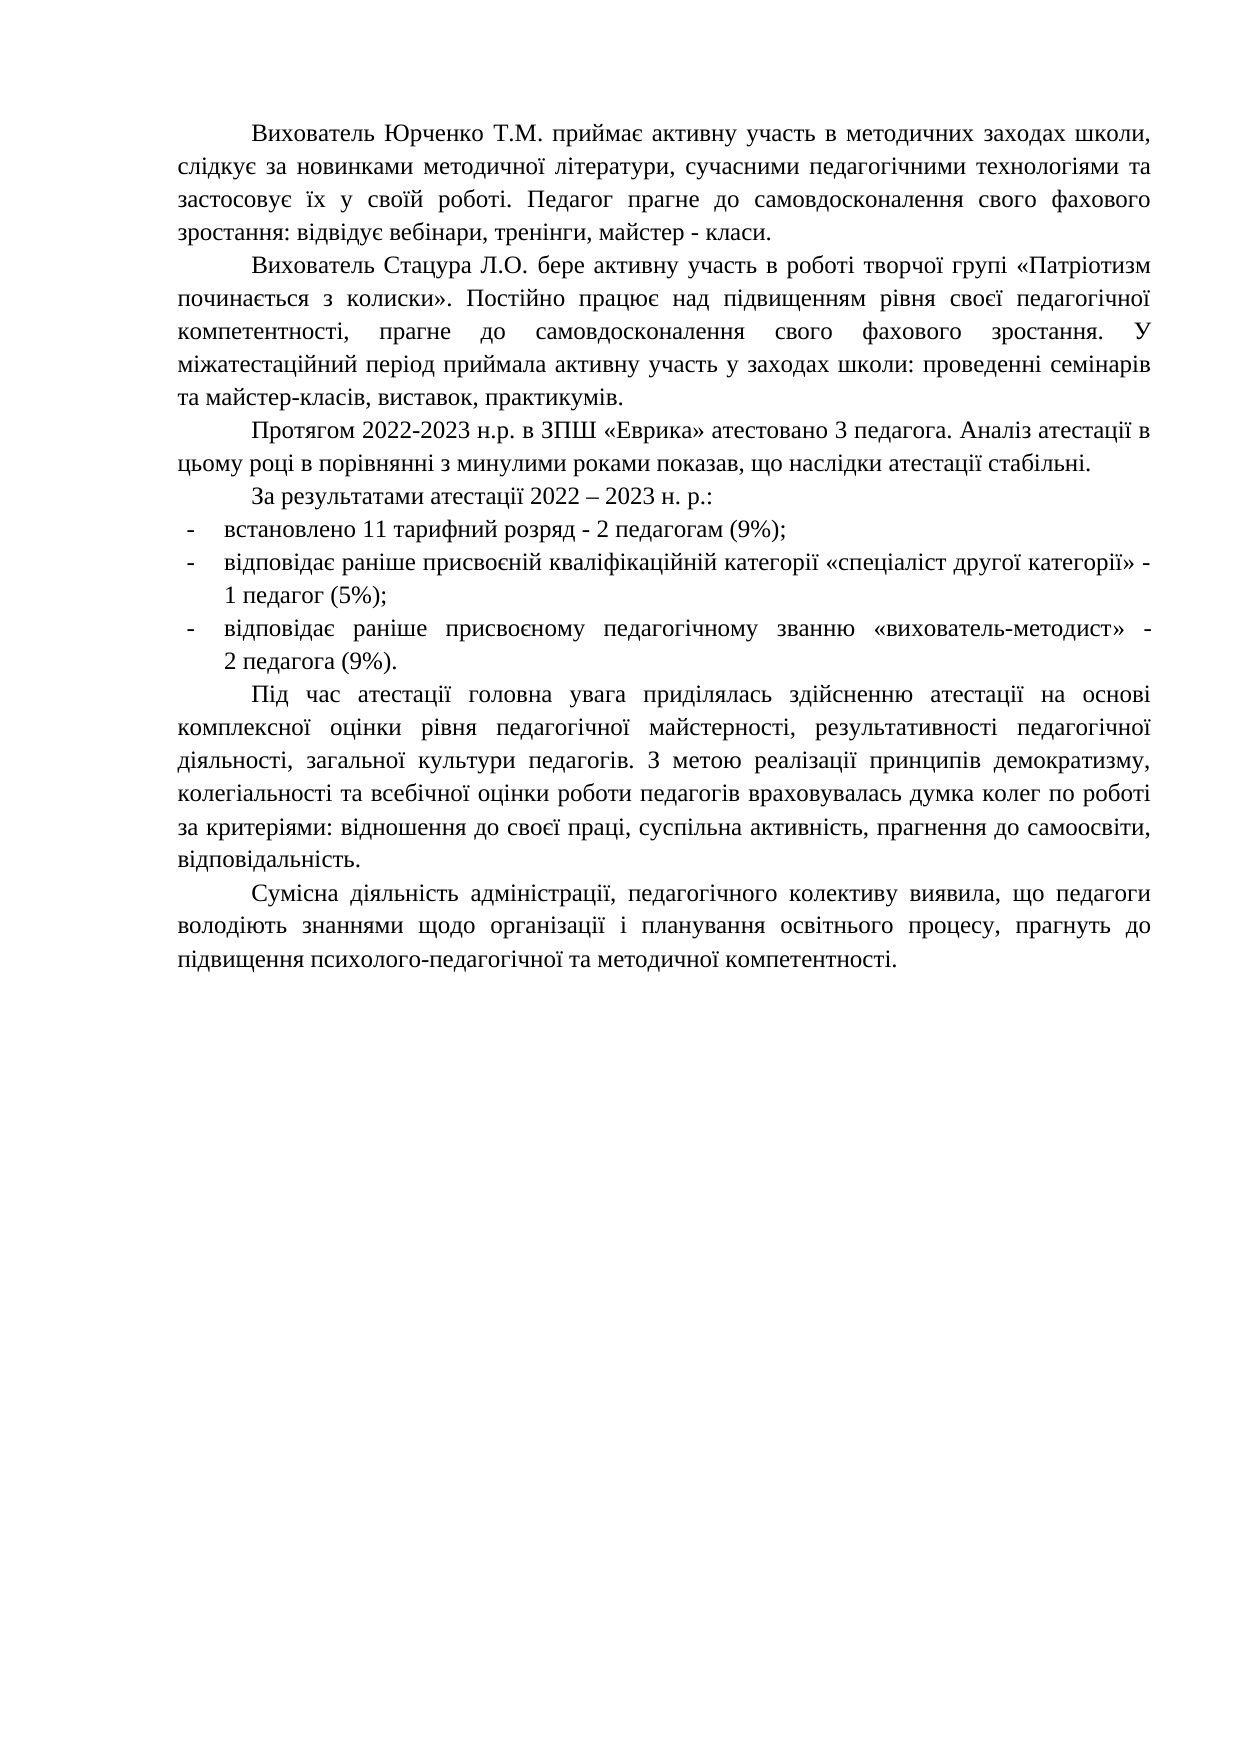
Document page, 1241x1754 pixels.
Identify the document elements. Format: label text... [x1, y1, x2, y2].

text Протягом 2022-2023 н.р. в ЗПШ «Еврика» атестовано 3 педагога. Аналіз атестації в цьому році в порівнянні з минулими роками показав, що наслідки атестації стабільні. [177, 415, 1152, 477]
text Сумісна діяльність адміністрації, педагогічного колективу виявила, що педагоги володіють знаннями щодо організації і планування освітнього процесу, прагнуть до підвищення психолого-педагогічної та методичної компетентності. [177, 878, 1152, 972]
text Вихователь Юрченко Т.М. приймає активну участь в методичних заходах школи, слідкує за новинками методичної літератури, сучасними педагогічними технологіями та застосовує їх у своїй роботі. Педагог прагне до самовдосконалення свого фахового зростання: відвідує вебінари, тренінги, майстер - класи. [177, 118, 1152, 246]
list встановлено 11 тарифний розряд - 2 педагогам (9%); [186, 514, 1152, 543]
text Під час атестації головна увага приділялась здійсненню атестації на основі комплексної оцінки рівня педагогічної майстерності, результативності педагогічної діяльності, загальної культури педагогів. З метою реалізації принципів демократизму, колегіальності та всебічної оцінки роботи педагогів враховувалась думка колег по роботі за критеріями: відношення до своєї праці, суспільна активність, прагнення до самоосвіти, відповідальність. [177, 679, 1152, 873]
text Вихователь Стацура Л.О. бере активну участь в роботі творчої групі «Патріотизм починається з колиски». Постійно працює над підвищенням рівня своєї педагогічної компетентності, прагне до самовдосконалення свого фахового зростання. У міжатестаційний період приймала активну участь у заходах школи: проведенні семінарів та майстер-класів, виставок, практикумів. [177, 250, 1152, 411]
list відповідає раніше присвоєній кваліфікаційній категорії «спеціаліст другої категорії» - 1 педагог (5%); [186, 547, 1152, 609]
list відповідає раніше присвоєному педагогічному званню «вихователь-методист» - 2 педагога (9%). [186, 613, 1152, 675]
text За результатами атестації 2022 – 2023 н. р.: [177, 481, 1152, 510]
